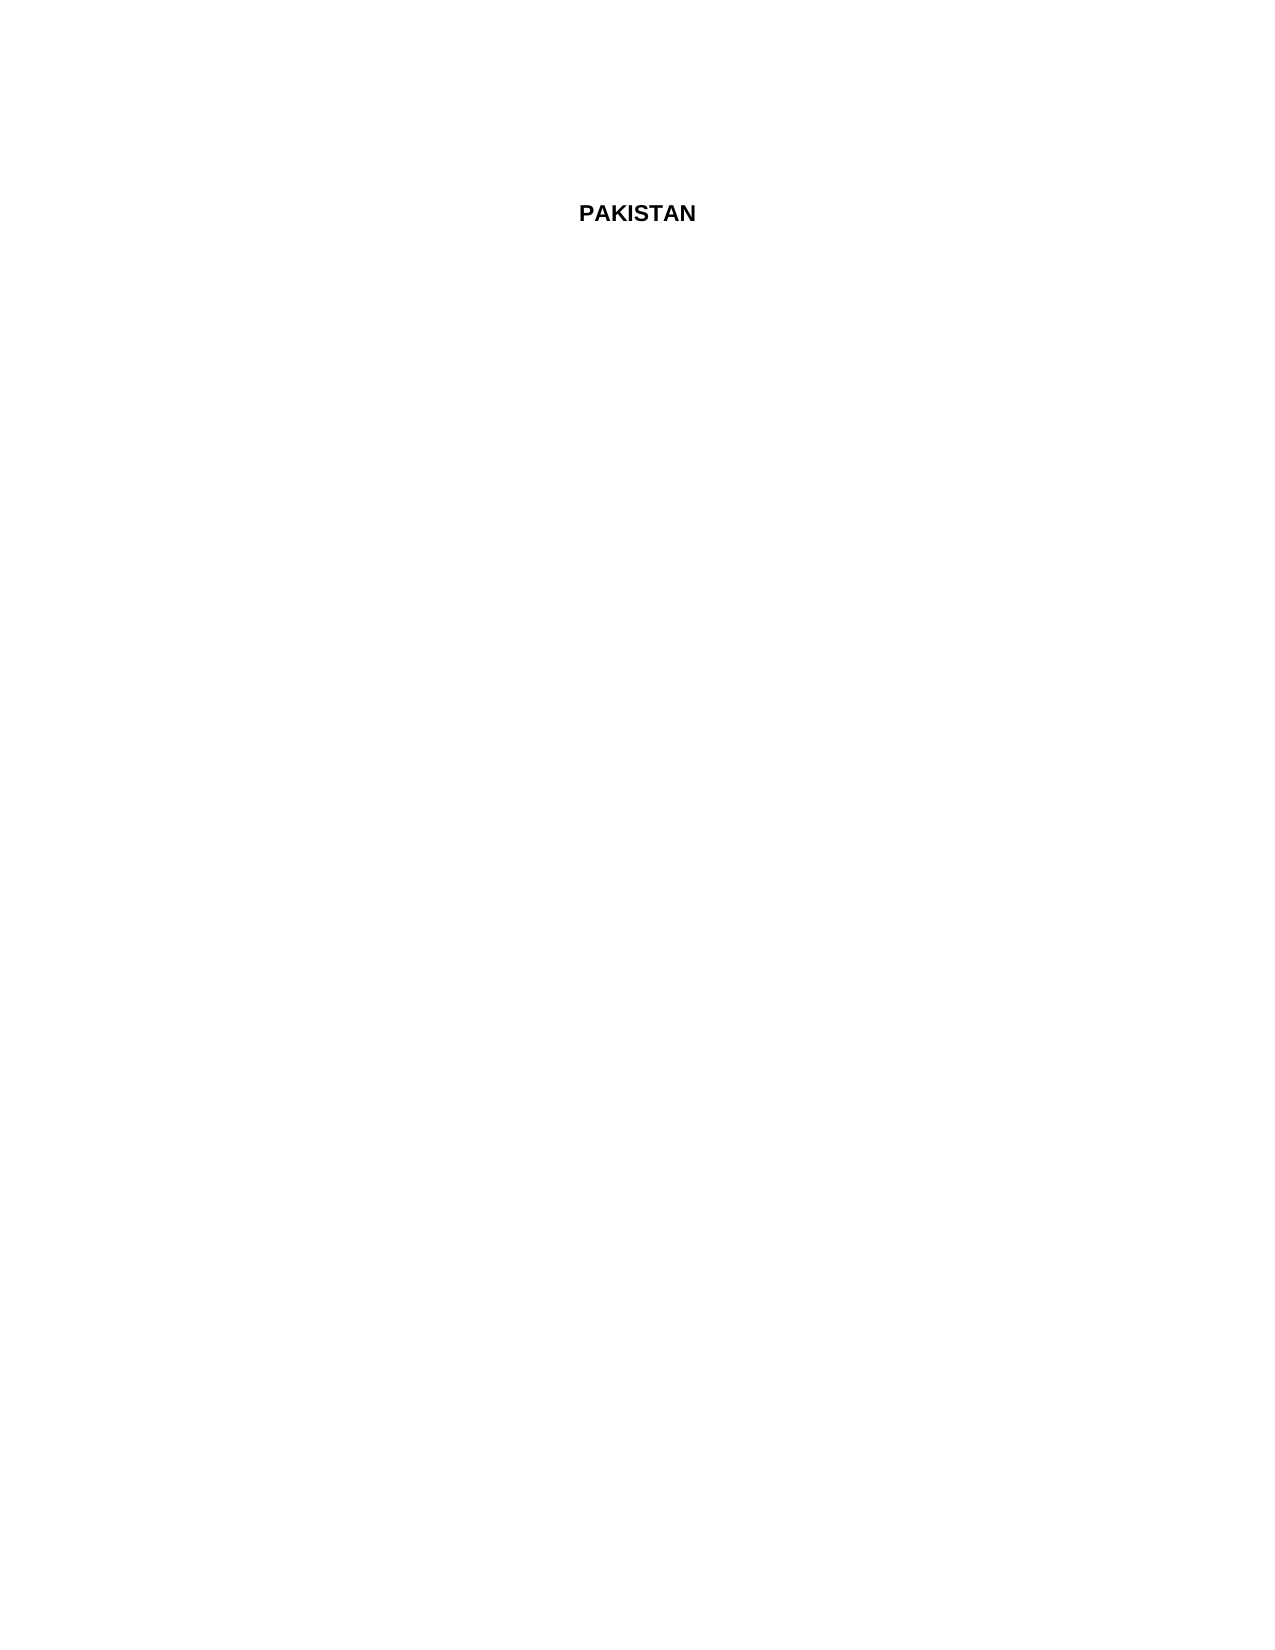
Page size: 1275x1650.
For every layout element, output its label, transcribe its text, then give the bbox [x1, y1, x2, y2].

subtitle pakistan [187, 200, 1087, 226]
